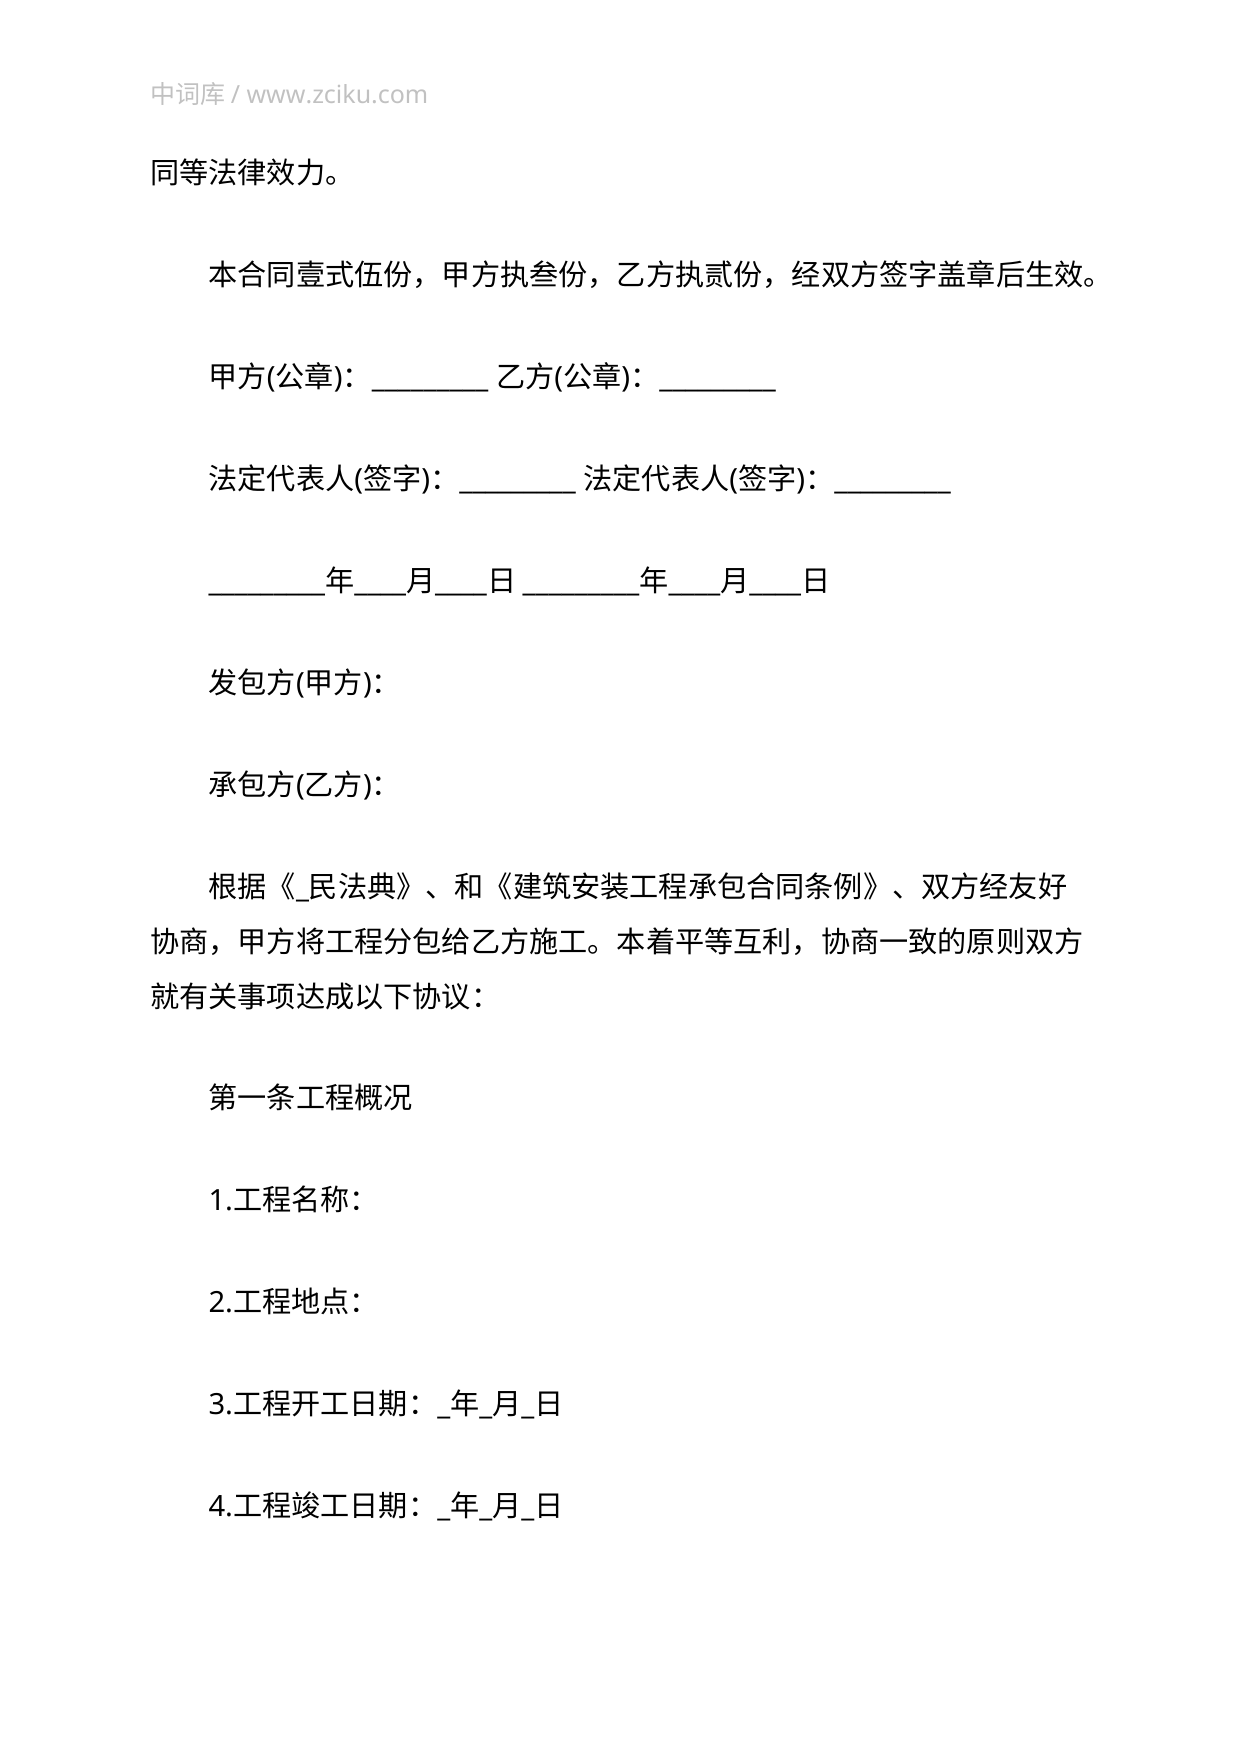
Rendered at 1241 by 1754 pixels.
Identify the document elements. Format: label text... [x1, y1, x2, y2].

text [150, 150, 1090, 192]
text _________年____月____日 _________年____月____日 [150, 557, 1090, 600]
text 甲方(公章)：_________ 乙方(公章)：_________ [150, 353, 1090, 396]
text 法定代表人(签字)：_________ 法定代表人(签字)：_________ [150, 456, 1090, 498]
text 第一条工程概况 [150, 1075, 1090, 1117]
text 2.工程地点： [150, 1279, 1090, 1321]
text 4.工程竣工日期：_年_月_日 [150, 1483, 1090, 1525]
text 发包方(甲方)： [150, 659, 1090, 702]
text 1.工程名称： [150, 1177, 1090, 1219]
text 根据《_民法典》、和《建筑安装工程承包合同条例》、双方经友好协商，甲方将工程分包给乙方施工。本着平等互利，协商一致的原则双方就有关事项达成以下协议： [150, 863, 1090, 1016]
text 承包方(乙方)： [150, 761, 1090, 804]
text 3.工程开工日期：_年_月_日 [150, 1381, 1090, 1423]
text 本合同壹式伍份，甲方执叁份，乙方执贰份，经双方签字盖章后生效。 [150, 252, 1090, 294]
